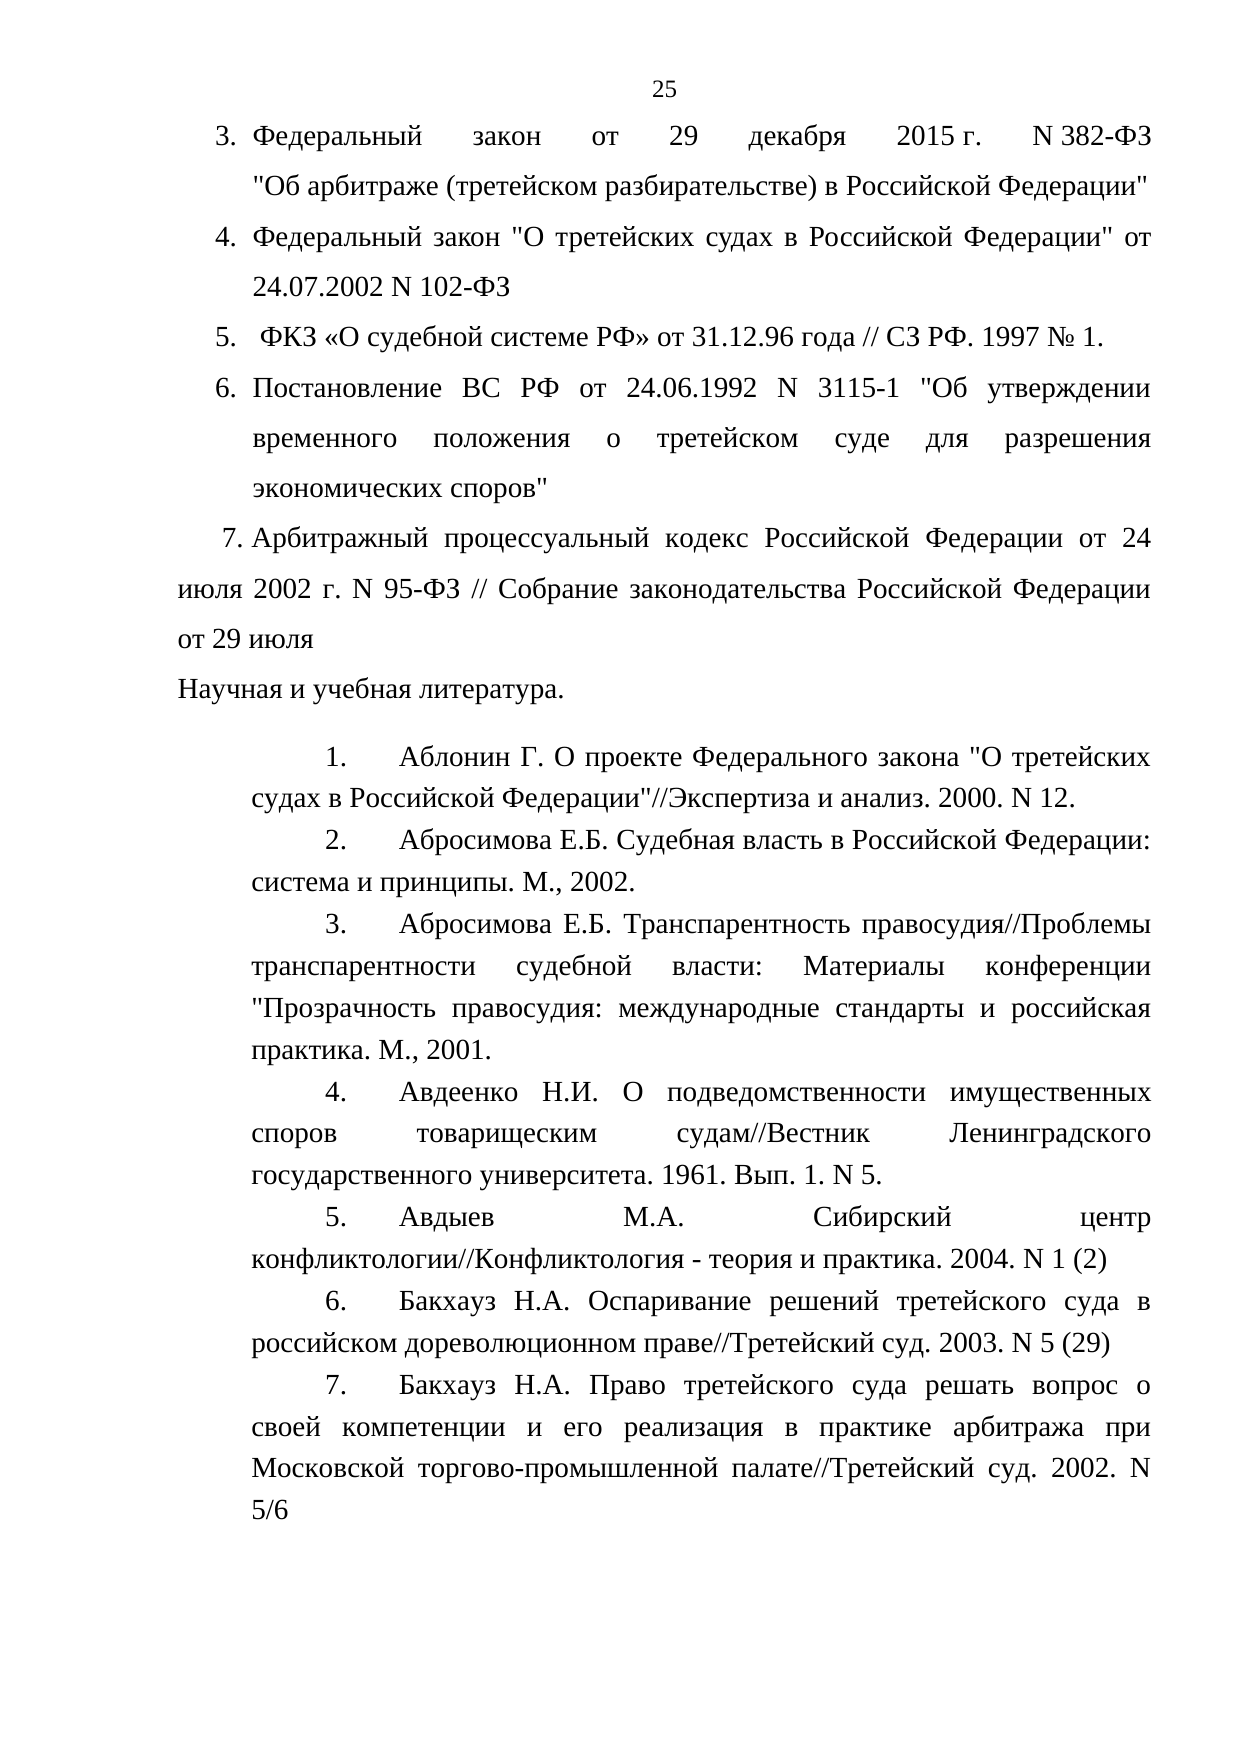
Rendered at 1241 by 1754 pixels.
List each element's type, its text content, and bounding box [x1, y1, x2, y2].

list Авдыев М.А. Сибирский центр конфликтологии//Конфликтология - теория и практика. 2004. N 1 (2) [251, 1199, 1152, 1275]
list Абросимова Е.Б. Судебная власть в Российской Федерации: система и принципы. М., 2002. [251, 822, 1152, 898]
list Авдеенко Н.И. О подведомственности имущественных споров товарищеским судам//Вестник Ленинградского государственного университета. 1961. Вып. 1. N 5. [251, 1074, 1152, 1191]
list Абросимова Е.Б. Транспарентность правосудия//Проблемы транспарентности судебной власти: Материалы конференции "Прозрачность правосудия: международные стандарты и российская практика. М., 2001. [251, 906, 1152, 1065]
list Аблонин Г. О проекте Федерального закона "О третейских судах в Российской Федерации"//Экспертиза и анализ. 2000. N 12. [251, 739, 1152, 814]
list Бакхауз Н.А. Право третейского суда решать вопрос о своей компетенции и его реализация в практике арбитража при Московской торгово-промышленной палате//Третейский суд. 2002. N 5/6 [251, 1367, 1152, 1526]
list ФКЗ «О судебной системе РФ» от 31.12.96 года // СЗ РФ. 1997 № 1. [215, 319, 1152, 353]
text Научная и учебная литература. [177, 672, 1152, 705]
list Федеральный закон от 29 декабря 2015 г. N 382-ФЗ "Об арбитраже (третейском разбирательстве) в Российской Федерации" [215, 118, 1152, 202]
list Арбитражный процессуальный кодекс Российской Федерации от 24 июля . N 95-ФЗ // Собрание законодательства Российской Федерации от 29 июля [177, 521, 1152, 655]
list Бакхауз Н.А. Оспаривание решений третейского суда в российском дореволюционном праве//Третейский суд. 2003. N 5 (29) [251, 1283, 1152, 1358]
list Федеральный закон "О третейских судах в Российской Федерации" от 24.07.2002 N 102-ФЗ [215, 219, 1152, 303]
list Постановление ВС РФ от 24.06.1992 N 3115-1 "Об утверждении временного положения о третейском суде для разрешения экономических споров" [215, 370, 1152, 504]
